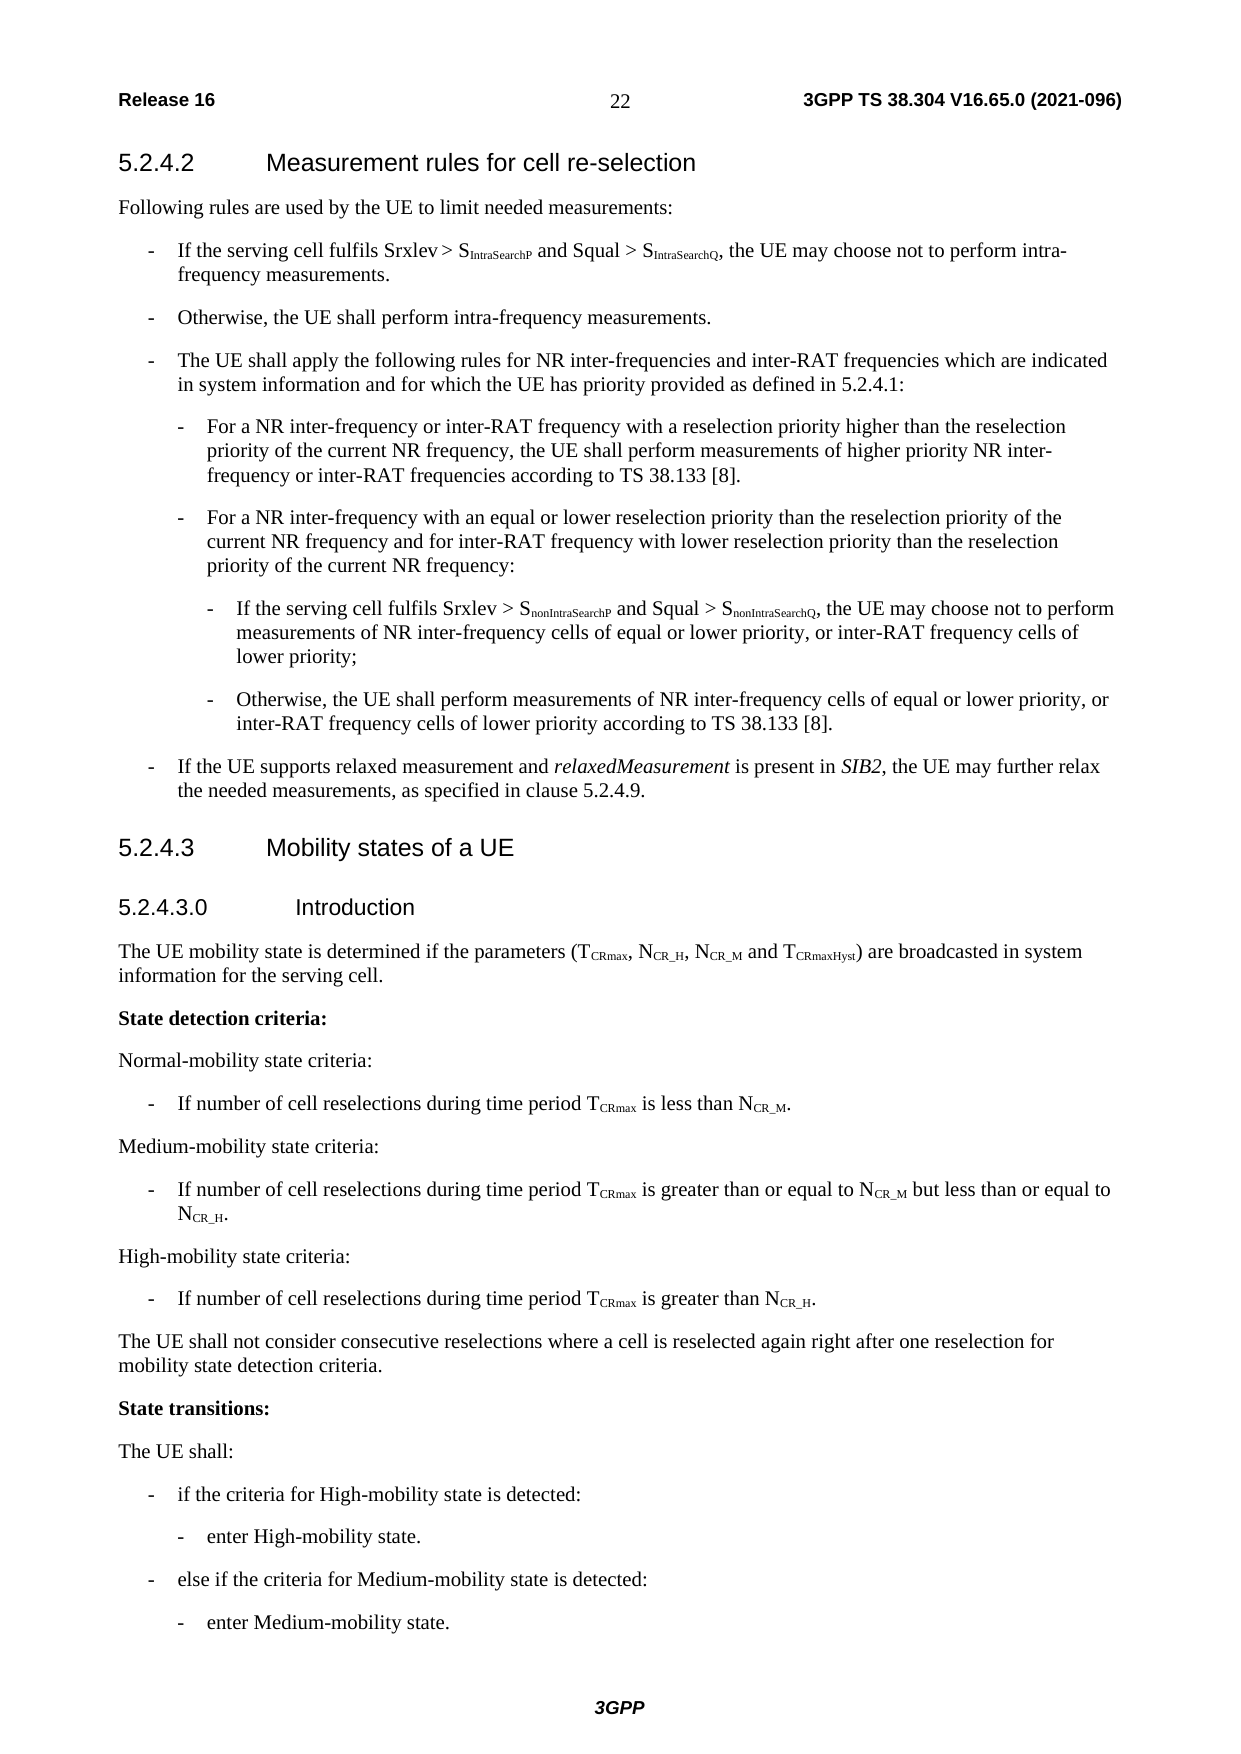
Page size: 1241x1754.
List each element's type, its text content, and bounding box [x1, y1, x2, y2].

text The UE mobility state is determined if the parameters (TCRmax, NCR_H, NCR_M and TCRmaxHyst) are broadcasted in system information for the serving cell. [118, 938, 1122, 987]
text - If number of cell reselections during time period TCRmax is greater than NCR_H. [148, 1286, 1122, 1310]
text - If the UE supports relaxed measurement and relaxedMeasurement is present in SIB2, the UE may further relax the needed measurements, as specified in clause 5.2.4.9. [148, 754, 1122, 802]
text - The UE shall apply the following rules for NR inter-frequencies and inter-RAT frequencies which are indicated in system information and for which the UE has priority provided as defined in 5.2.4.1: [148, 347, 1122, 396]
text State transitions: [118, 1396, 1122, 1420]
text - Otherwise, the UE shall perform measurements of NR inter-frequency cells of equal or lower priority, or inter-RAT frequency cells of lower priority according to TS 38.133 [8]. [207, 687, 1122, 735]
text The UE shall: [118, 1439, 1122, 1463]
text Normal-mobility state criteria: [118, 1048, 1122, 1072]
text - enter Medium-mobility state. [177, 1610, 1122, 1634]
text - If the serving cell fulfils Srxlev > SIntraSearchP and Squal > SIntraSearchQ, the UE may choose not to perform intra-frequency measurements. [148, 238, 1122, 286]
subtitle 5.2.4.3.0 Introduction [118, 893, 1122, 920]
text - if the criteria for High-mobility state is detected: [148, 1482, 1122, 1506]
text - Otherwise, the UE shall perform intra-frequency measurements. [148, 305, 1122, 329]
text Medium-mobility state criteria: [118, 1134, 1122, 1158]
text State detection criteria: [118, 1005, 1122, 1029]
text High-mobility state criteria: [118, 1243, 1122, 1268]
text - enter High-mobility state. [177, 1524, 1122, 1548]
text Following rules are used by the UE to limit needed measurements: [118, 195, 1122, 219]
text - If number of cell reselections during time period TCRmax is greater than or equal to NCR_M but less than or equal to NCR_H. [148, 1177, 1122, 1225]
text The UE shall not consider consecutive reselections where a cell is reselected again right after one reselection for mobility state detection criteria. [118, 1329, 1122, 1377]
subtitle 5.2.4.2 Measurement rules for cell re-selection [118, 147, 1122, 176]
subtitle 5.2.4.3 Mobility states of a UE [118, 833, 1122, 862]
text - If number of cell reselections during time period TCRmax is less than NCR_M. [148, 1091, 1122, 1115]
text - For a NR inter-frequency or inter-RAT frequency with a reselection priority higher than the reselection priority of the current NR frequency, the UE shall perform measurements of higher priority NR inter-frequency or inter-RAT frequencies according to TS 38.133 [8]. [177, 414, 1122, 487]
text - For a NR inter-frequency with an equal or lower reselection priority than the reselection priority of the current NR frequency and for inter-RAT frequency with lower reselection priority than the reselection priority of the current NR frequency: [177, 505, 1122, 577]
text - If the serving cell fulfils Srxlev > SnonIntraSearchP and Squal > SnonIntraSearchQ, the UE may choose not to perform measurements of NR inter-frequency cells of equal or lower priority, or inter-RAT frequency cells of lower priority; [207, 596, 1122, 668]
text - else if the criteria for Medium-mobility state is detected: [148, 1567, 1122, 1591]
